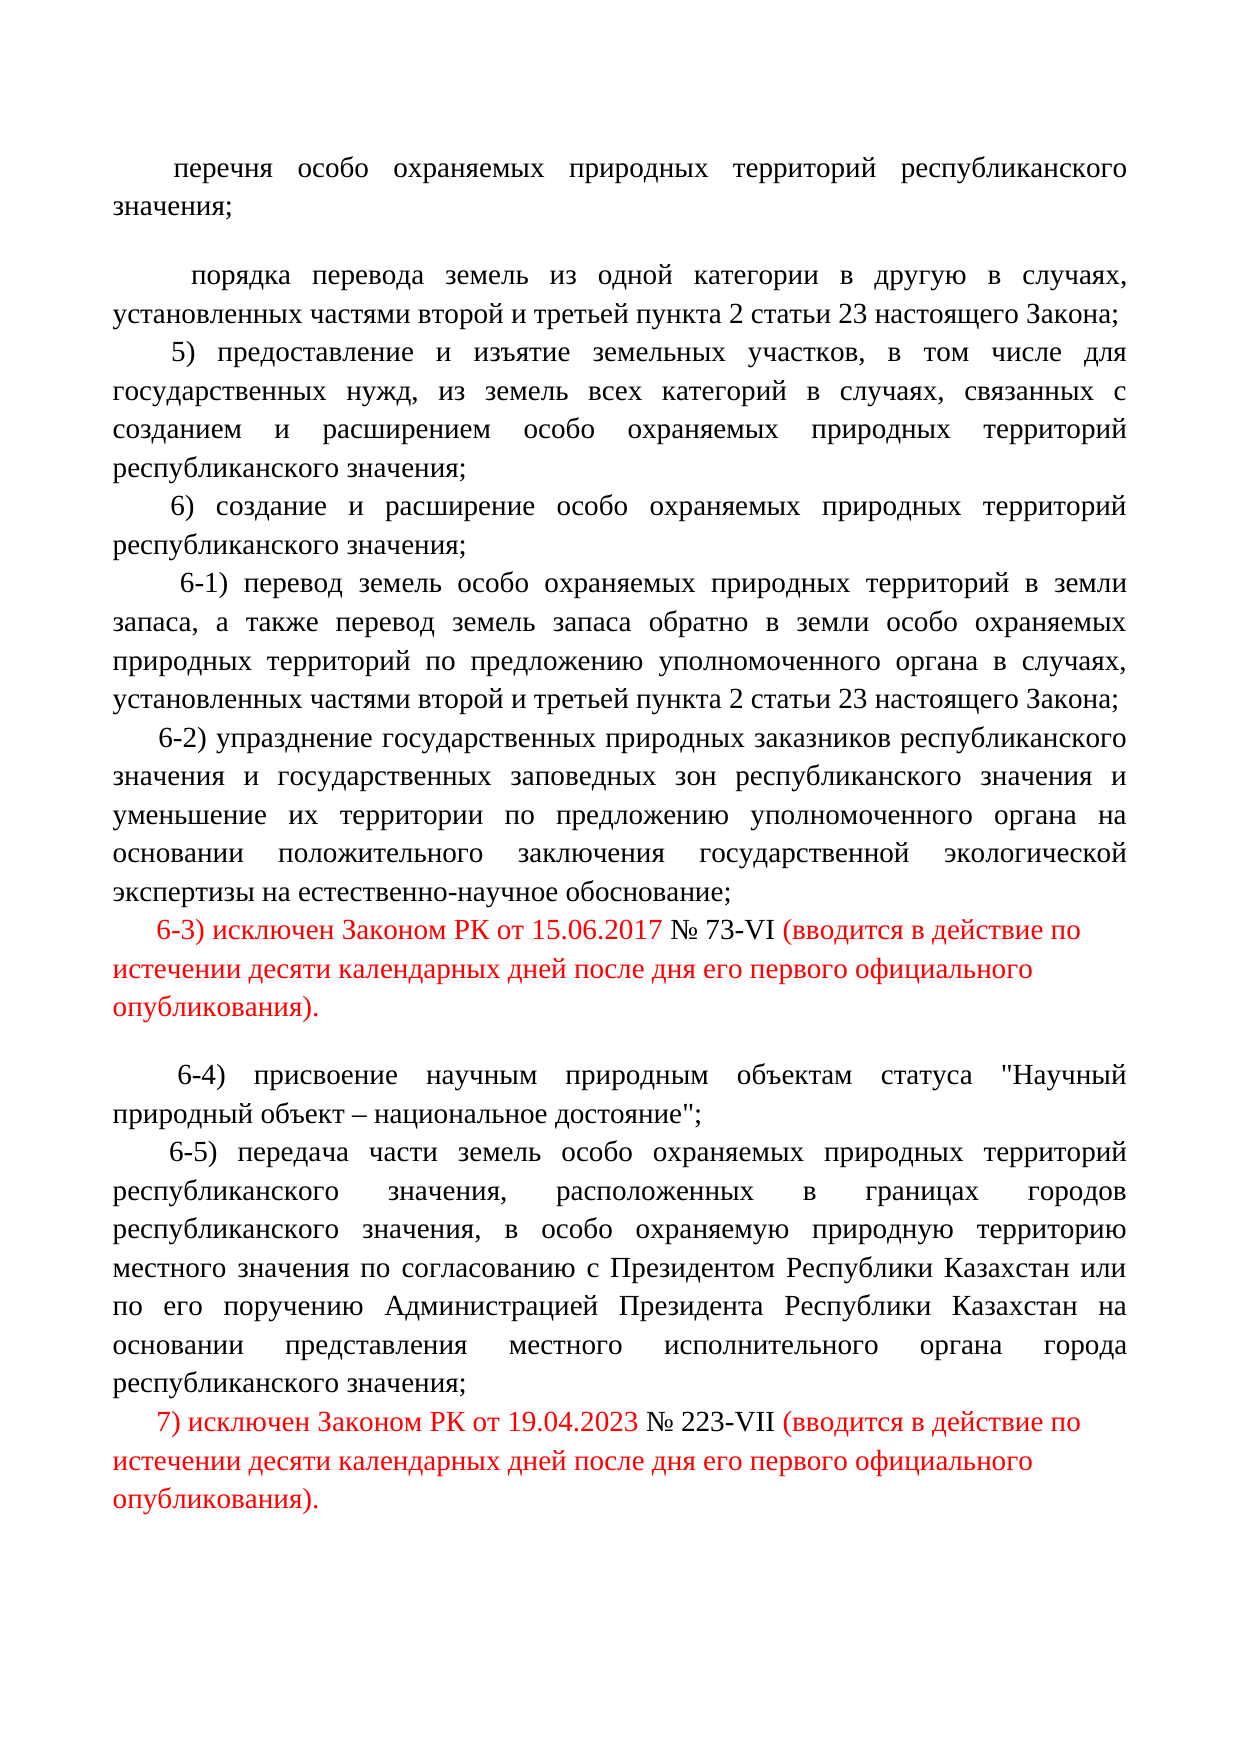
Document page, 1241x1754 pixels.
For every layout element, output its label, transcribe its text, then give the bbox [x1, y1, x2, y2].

text порядка перевода земель из одной категории в другую в случаях, установленных частями второй и третьей пункта 2 статьи 23 настоящего Закона; [112, 257, 1128, 329]
text 5) предоставление и изъятие земельных участков, в том числе для государственных нужд, из земель всех категорий в случаях, связанных с созданием и расширением особо охраняемых природных территорий республиканского значения; [112, 334, 1128, 483]
text 6-3) исключен Законом РК от 15.06.2017 № 73-VI (вводится в действие по истечении десяти календарных дней после дня его первого официального опубликования). [112, 912, 1128, 1053]
text 6-2) упразднение государственных природных заказников республиканского значения и государственных заповедных зон республиканского значения и уменьшение их территории по предложению уполномоченного органа на основании положительного заключения государственной экологической экспертизы на естественно-научное обоснование; [112, 720, 1128, 907]
text перечня особо охраняемых природных территорий республиканского значения; [112, 150, 1128, 222]
text 6-1) перевод земель особо охраняемых природных территорий в земли запаса, а также перевод земель запаса обратно в земли особо охраняемых природных территорий по предложению уполномоченного органа в случаях, установленных частями второй и третьей пункта 2 статьи 23 настоящего Закона; [112, 566, 1128, 715]
text 6) создание и расширение особо охраняемых природных территорий республиканского значения; [112, 488, 1128, 561]
text 6-4) присвоение научным природным объектам статуса "Научный природный объект – национальное достояние"; [112, 1057, 1128, 1129]
